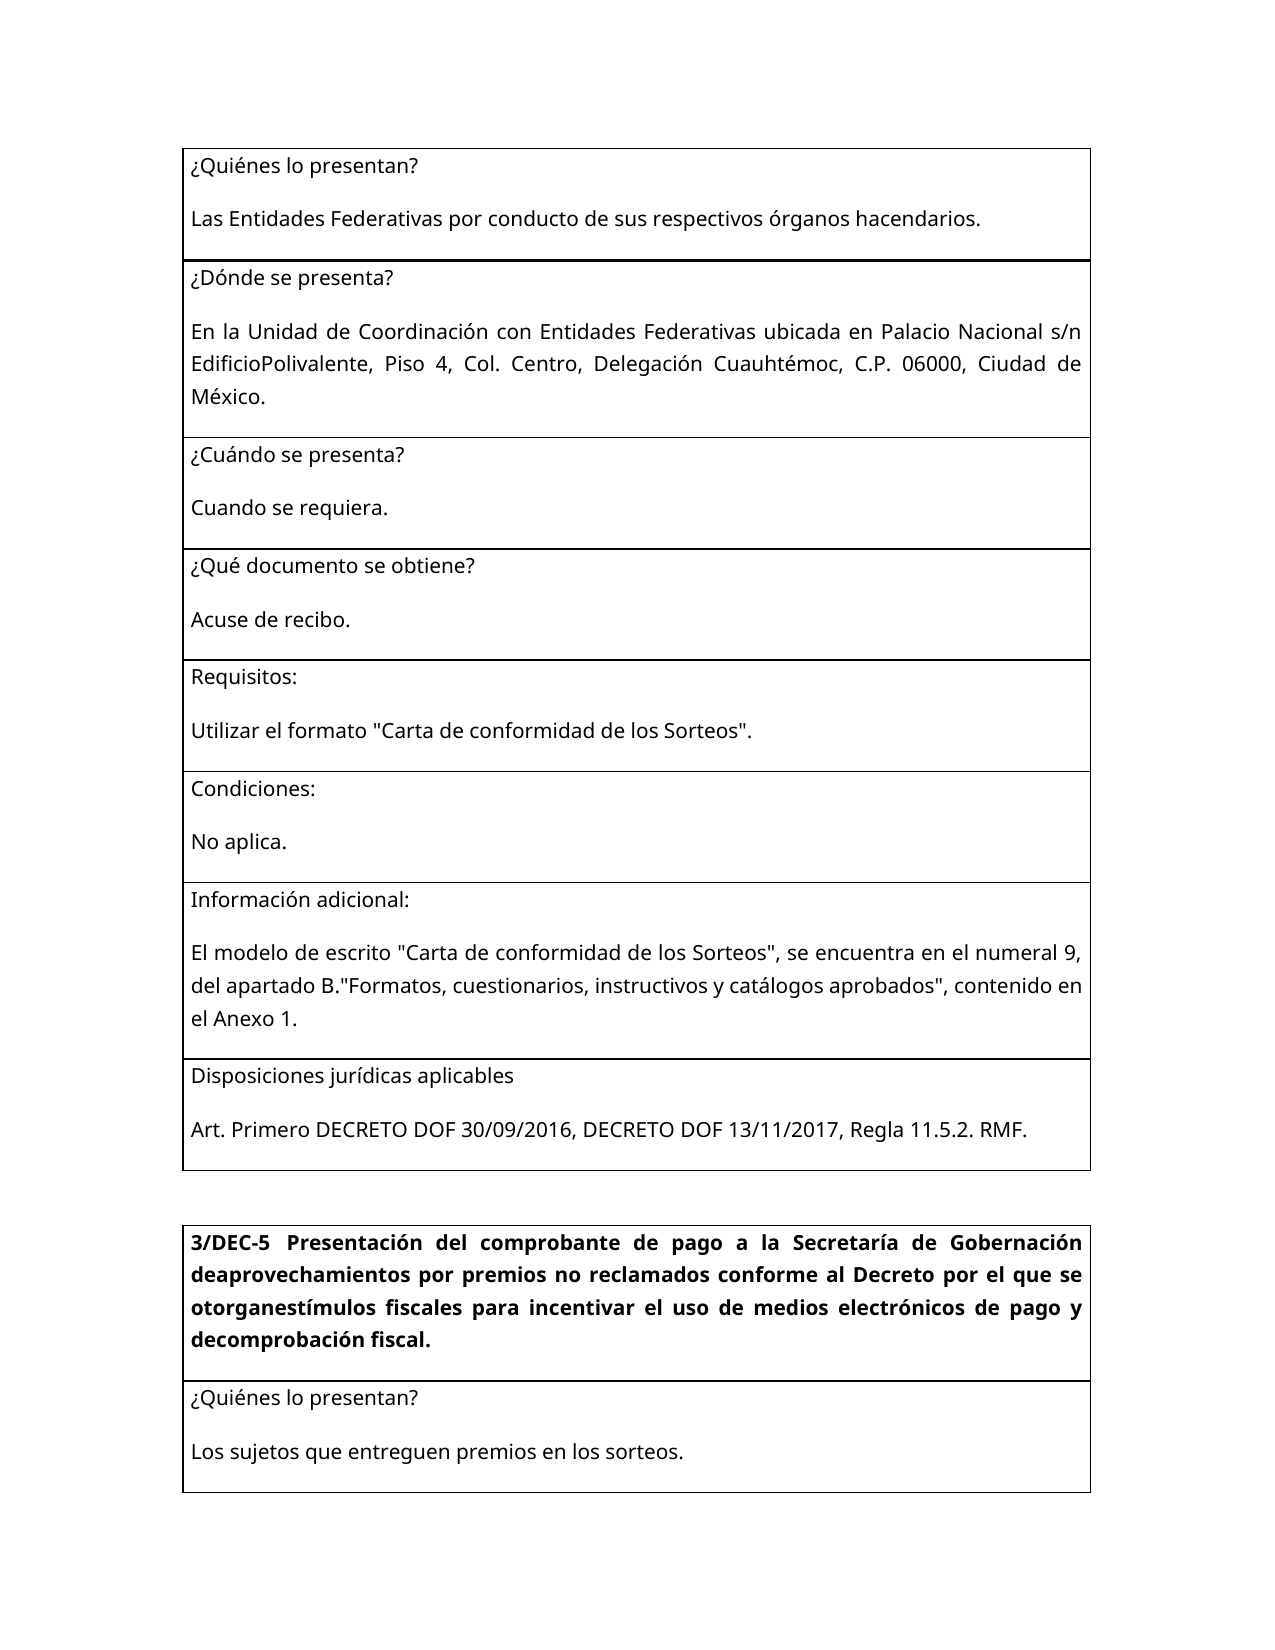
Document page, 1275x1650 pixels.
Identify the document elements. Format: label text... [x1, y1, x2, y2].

table_cell Información adicional: El modelo de escrito "Carta de conformidad de los Sorteos", se encuentra en el numeral 9, del apartado B."Formatos, cuestionarios, instructivos y catálogos aprobados", contenido en el Anexo 1. [184, 883, 1090, 1058]
table_cell Condiciones: No aplica. [184, 772, 1090, 882]
table_cell Disposiciones jurídicas aplicables Art. Primero DECRETO DOF 30/09/2016, DECRETO DOF 13/11/2017, Regla 11.5.2. RMF. [184, 1060, 1090, 1169]
table_cell Requisitos: Utilizar el formato "Carta de conformidad de los Sorteos". [184, 661, 1090, 771]
table_cell ¿Quiénes lo presentan? Los sujetos que entreguen premios en los sorteos. [184, 1382, 1090, 1491]
table_cell ¿Cuándo se presenta? Cuando se requiera. [184, 438, 1090, 548]
table_header ¿Dónde se presenta? En la Unidad de Coordinación con Entidades Federativas ubicada en Palacio Nacional s/n EdificioPolivalente, Piso 4, Col. Centro, Delegación Cuauhtémoc, C.P. 06000, Ciudad de México. [184, 262, 1090, 437]
table_cell ¿Qué documento se obtiene? Acuse de recibo. [184, 550, 1090, 659]
table_header 3/DEC-5 Presentación del comprobante de pago a la Secretaría de Gobernación deaprovechamientos por premios no reclamados conforme al Decreto por el que se otorganestímulos fiscales para incentivar el uso de medios electrónicos de pago y decomprobación fiscal. [184, 1226, 1090, 1380]
table_cell ¿Quiénes lo presentan? Las Entidades Federativas por conducto de sus respectivos órganos hacendarios. [184, 149, 1090, 259]
